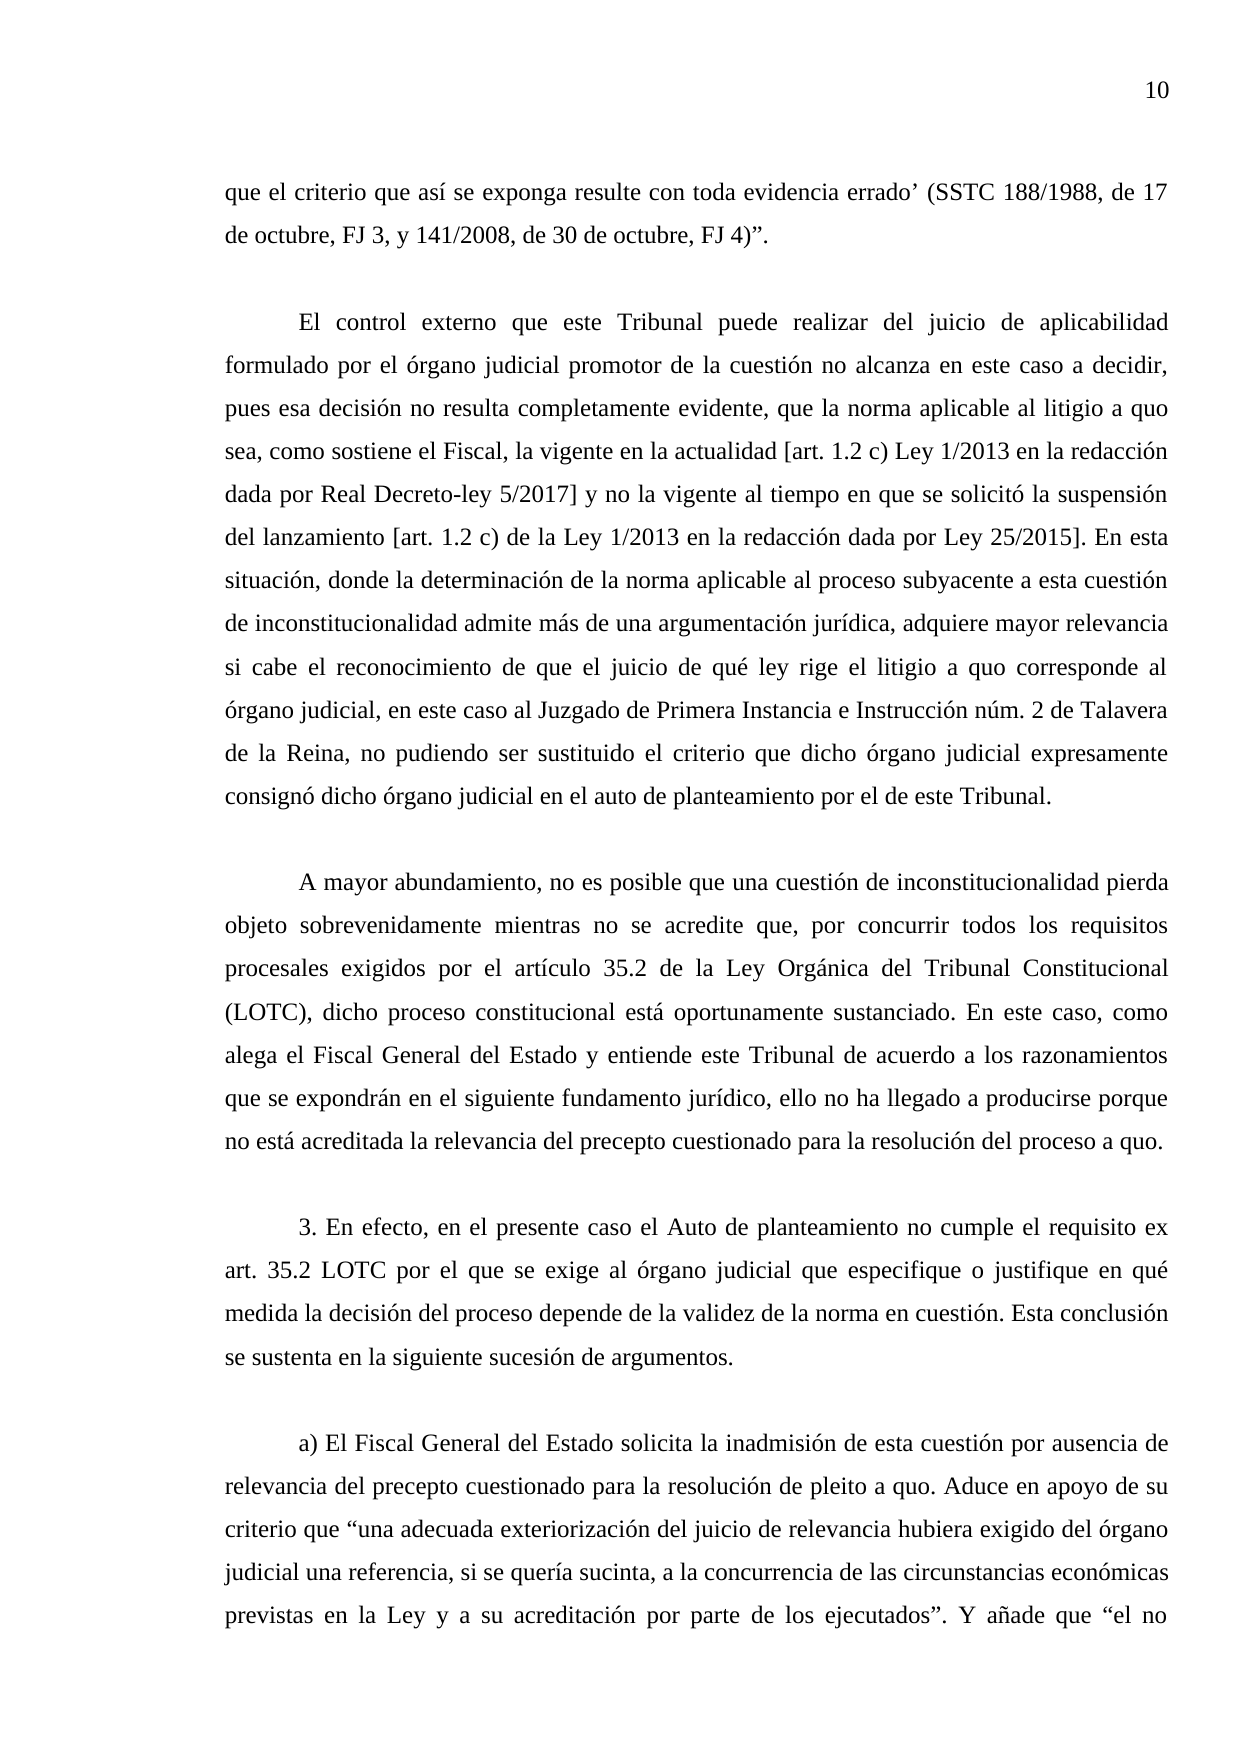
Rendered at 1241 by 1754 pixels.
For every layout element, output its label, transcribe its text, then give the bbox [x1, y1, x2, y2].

text A mayor abundamiento, no es posible que una cuestión de inconstitucionalidad pierda objeto sobrevenidamente mientras no se acredite que, por concurrir todos los requisitos procesales exigidos por el artículo 35.2 de la Ley Orgánica del Tribunal Constitucional (LOTC), dicho proceso constitucional está oportunamente sustanciado. En este caso, como alega el Fiscal General del Estado y entiende este Tribunal de acuerdo a los razonamientos que se expondrán en el siguiente fundamento jurídico, ello no ha llegado a producirse porque no está acreditada la relevancia del precepto cuestionado para la resolución del proceso a quo. [224, 867, 1169, 1155]
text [224, 177, 1169, 249]
text El control externo que este Tribunal puede realizar del juicio de aplicabilidad formulado por el órgano judicial promotor de la cuestión no alcanza en este caso a decidir, pues esa decisión no resulta completamente evidente, que la norma aplicable al litigio a quo sea, como sostiene el Fiscal, la vigente en la actualidad [art. 1.2 c) Ley 1/2013 en la redacción dada por Real Decreto-ley 5/2017] y no la vigente al tiempo en que se solicitó la suspensión del lanzamiento [art. 1.2 c) de la Ley 1/2013 en la redacción dada por Ley 25/2015]. En esta situación, donde la determinación de la norma aplicable al proceso subyacente a esta cuestión de inconstitucionalidad admite más de una argumentación jurídica, adquiere mayor relevancia si cabe el reconocimiento de que el juicio de qué ley rige el litigio a quo corresponde al órgano judicial, en este caso al Juzgado de Primera Instancia e Instrucción núm. 2 de Talavera de la Reina, no pudiendo ser sustituido el criterio que dicho órgano judicial expresamente consignó dicho órgano judicial en el auto de planteamiento por el de este Tribunal. [224, 307, 1169, 810]
text 3. En efecto, en el presente caso el Auto de planteamiento no cumple el requisito ex art. 35.2 LOTC por el que se exige al órgano judicial que especifique o justifique en qué medida la decisión del proceso depende de la validez de la norma en cuestión. Esta conclusión se sustenta en la siguiente sucesión de argumentos. [224, 1212, 1169, 1370]
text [224, 1428, 1169, 1629]
